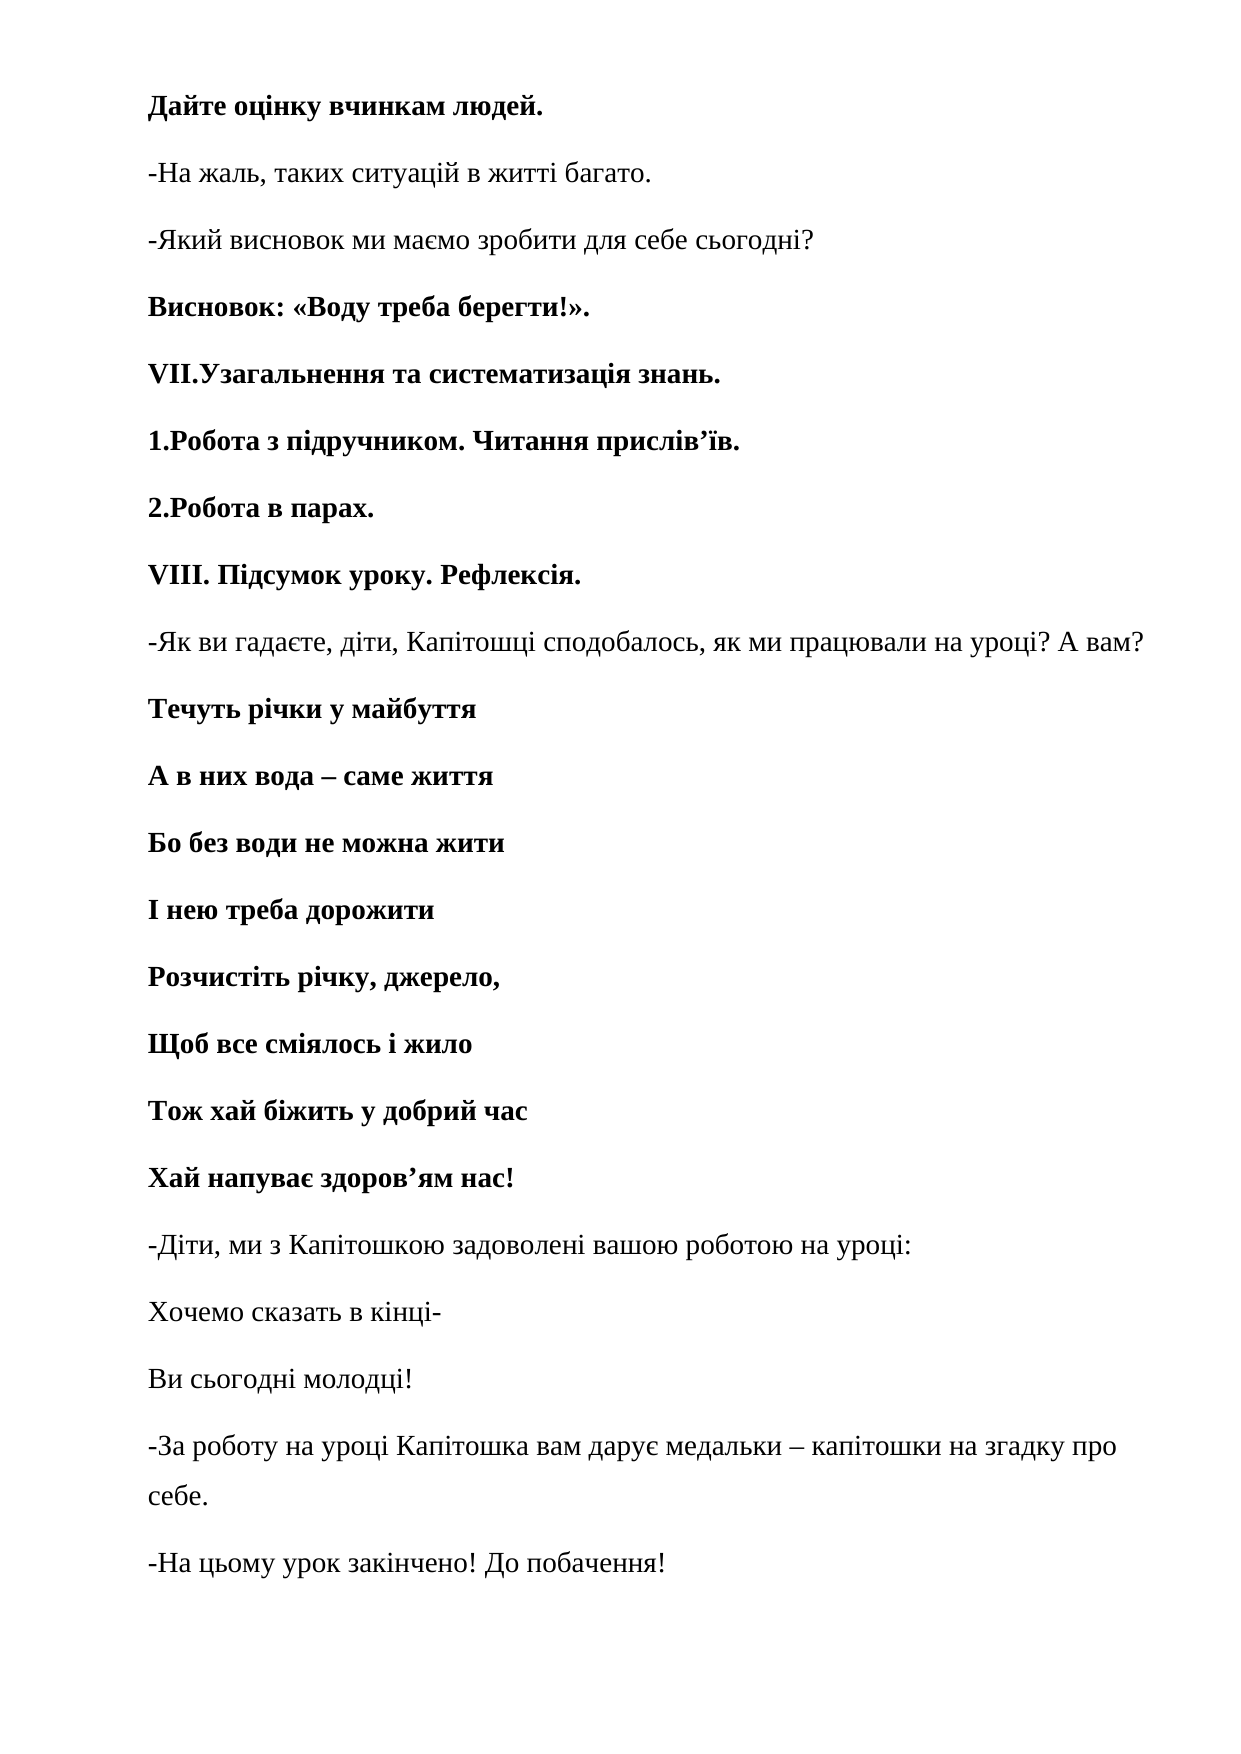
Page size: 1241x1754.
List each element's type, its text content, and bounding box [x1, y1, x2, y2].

text 2.Робота в парах. [148, 490, 1152, 524]
text Тож хай біжить у добрий час [148, 1093, 1152, 1127]
text 1.Робота з підручником. Читання прислів’їв. [148, 423, 1152, 457]
text Розчистіть річку, джерело, [148, 959, 1152, 993]
text VII.Узагальнення та систематизація знань. [148, 356, 1152, 390]
text -За роботу на уроці Капітошка вам дарує медальки – капітошки на згадку про себе. [148, 1428, 1152, 1512]
text Щоб все сміялось і жило [148, 1026, 1152, 1060]
text -Діти, ми з Капітошкою задоволені вашою роботою на уроці: [148, 1227, 1152, 1261]
text -На цьому урок закінчено! До побачення! [148, 1545, 1152, 1579]
text І нею треба дорожити [148, 892, 1152, 926]
text Хочемо сказать в кінці- [148, 1294, 1152, 1328]
text Бо без води не можна жити [148, 825, 1152, 859]
text Хай напуває здоров’ям нас! [148, 1160, 1152, 1194]
text -Який висновок ми маємо зробити для себе сьогодні? [148, 222, 1152, 256]
text VIII. Підсумок уроку. Рефлексія. [148, 557, 1152, 591]
text -На жаль, таких ситуацій в житті багато. [148, 156, 1152, 189]
text Ви сьогодні молодці! [148, 1361, 1152, 1395]
text Дайте оцінку вчинкам людей. [148, 88, 1152, 122]
text Висновок: «Воду треба берегти!». [148, 289, 1152, 323]
text -Як ви гадаєте, діти, Капітошці сподобалось, як ми працювали на уроці? А вам? [148, 624, 1152, 658]
text Течуть річки у майбуття [148, 691, 1152, 725]
text А в них вода – саме життя [148, 758, 1152, 792]
